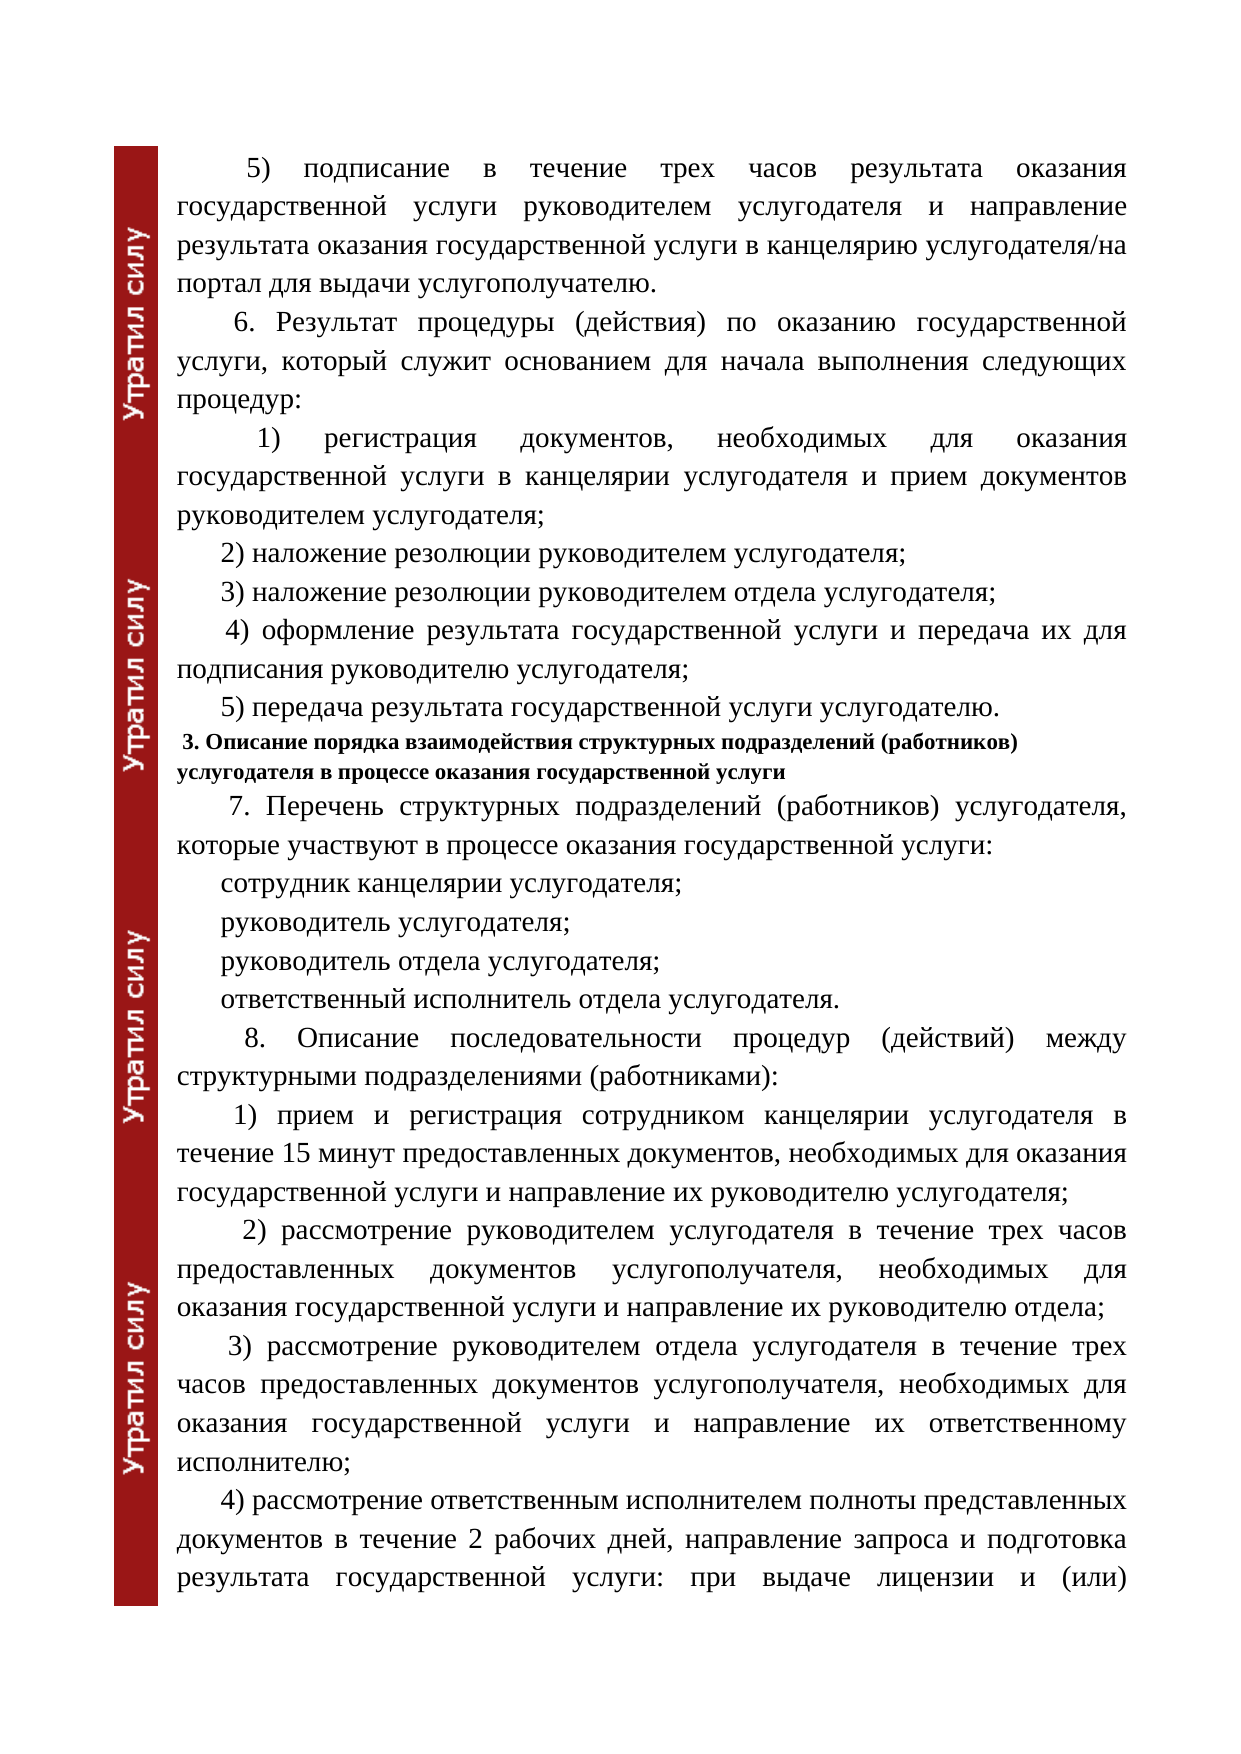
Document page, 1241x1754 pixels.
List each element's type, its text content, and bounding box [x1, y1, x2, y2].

picture [114, 1207, 158, 1212]
picture [114, 899, 158, 904]
picture [114, 723, 158, 728]
text 4) оформление результата государственной услуги и передача их для подписания руководителю услугодателя; [112, 612, 1128, 684]
picture [114, 1323, 158, 1328]
picture [114, 1477, 158, 1482]
picture [114, 1015, 158, 1020]
text 8. Описание последовательности процедур (действий) между структурными подразделениями (работниками): [112, 1020, 1128, 1092]
picture [114, 684, 158, 689]
picture [114, 861, 158, 866]
text 3) рассмотрение руководителем отдела услугодателя в течение трех часов предоставленных документов услугополучателя, необходимых для оказания государственной услуги и направление их ответственному исполнителю; [112, 1328, 1128, 1477]
picture [114, 146, 158, 150]
text руководитель услугодателя; [112, 904, 1128, 938]
text 2) рассмотрение руководителем услугодателя в течение трех часов предоставленных документов услугополучателя, необходимых для оказания государственной услуги и направление их руководителю отдела; [112, 1212, 1128, 1323]
text 1) прием и регистрация сотрудником канцелярии услугодателя в течение 15 минут предоставленных документов, необходимых для оказания государственной услуги и направление их руководителю услугодателя; [112, 1097, 1128, 1207]
text 7. Перечень структурных подразделений (работников) услугодателя, которые участвуют в процессе оказания государственной услуги: [112, 788, 1128, 861]
text 5) передача результата государственной услуги услугодателю. [112, 689, 1128, 723]
text 6. Результат процедуры (действия) по оказанию государственной услуги, который служит основанием для начала выполнения следующих процедур: [112, 304, 1128, 415]
picture [114, 976, 158, 981]
text 1) регистрация документов, необходимых для оказания государственной услуги в канцелярии услугодателя и прием документов руководителем услугодателя; [112, 420, 1128, 530]
picture [114, 607, 158, 612]
picture [114, 938, 158, 943]
text 3. Описание порядка взаимодействия структурных подразделений (работников) услугодателя в процессе оказания государственной услуги [112, 728, 1128, 785]
text сотрудник канцелярии услугодателя; [112, 866, 1128, 899]
text 3) наложение резолюции руководителем отдела услугодателя; [112, 574, 1128, 607]
picture [114, 299, 158, 304]
text 2) наложение резолюции руководителем услугодателя; [112, 535, 1128, 569]
picture [114, 1593, 158, 1606]
text ответственный исполнитель отдела услугодателя. [112, 981, 1128, 1015]
picture [114, 530, 158, 535]
text руководитель отдела услугодателя; [112, 943, 1128, 976]
text 5) подписание в течение трех часов результата оказания государственной услуги руководителем услугодателя и направление результата оказания государственной услуги в канцелярию услугодателя/на портал для выдачи услугополучателю. [112, 150, 1128, 299]
picture [114, 1092, 158, 1097]
picture [114, 415, 158, 420]
picture [114, 569, 158, 574]
